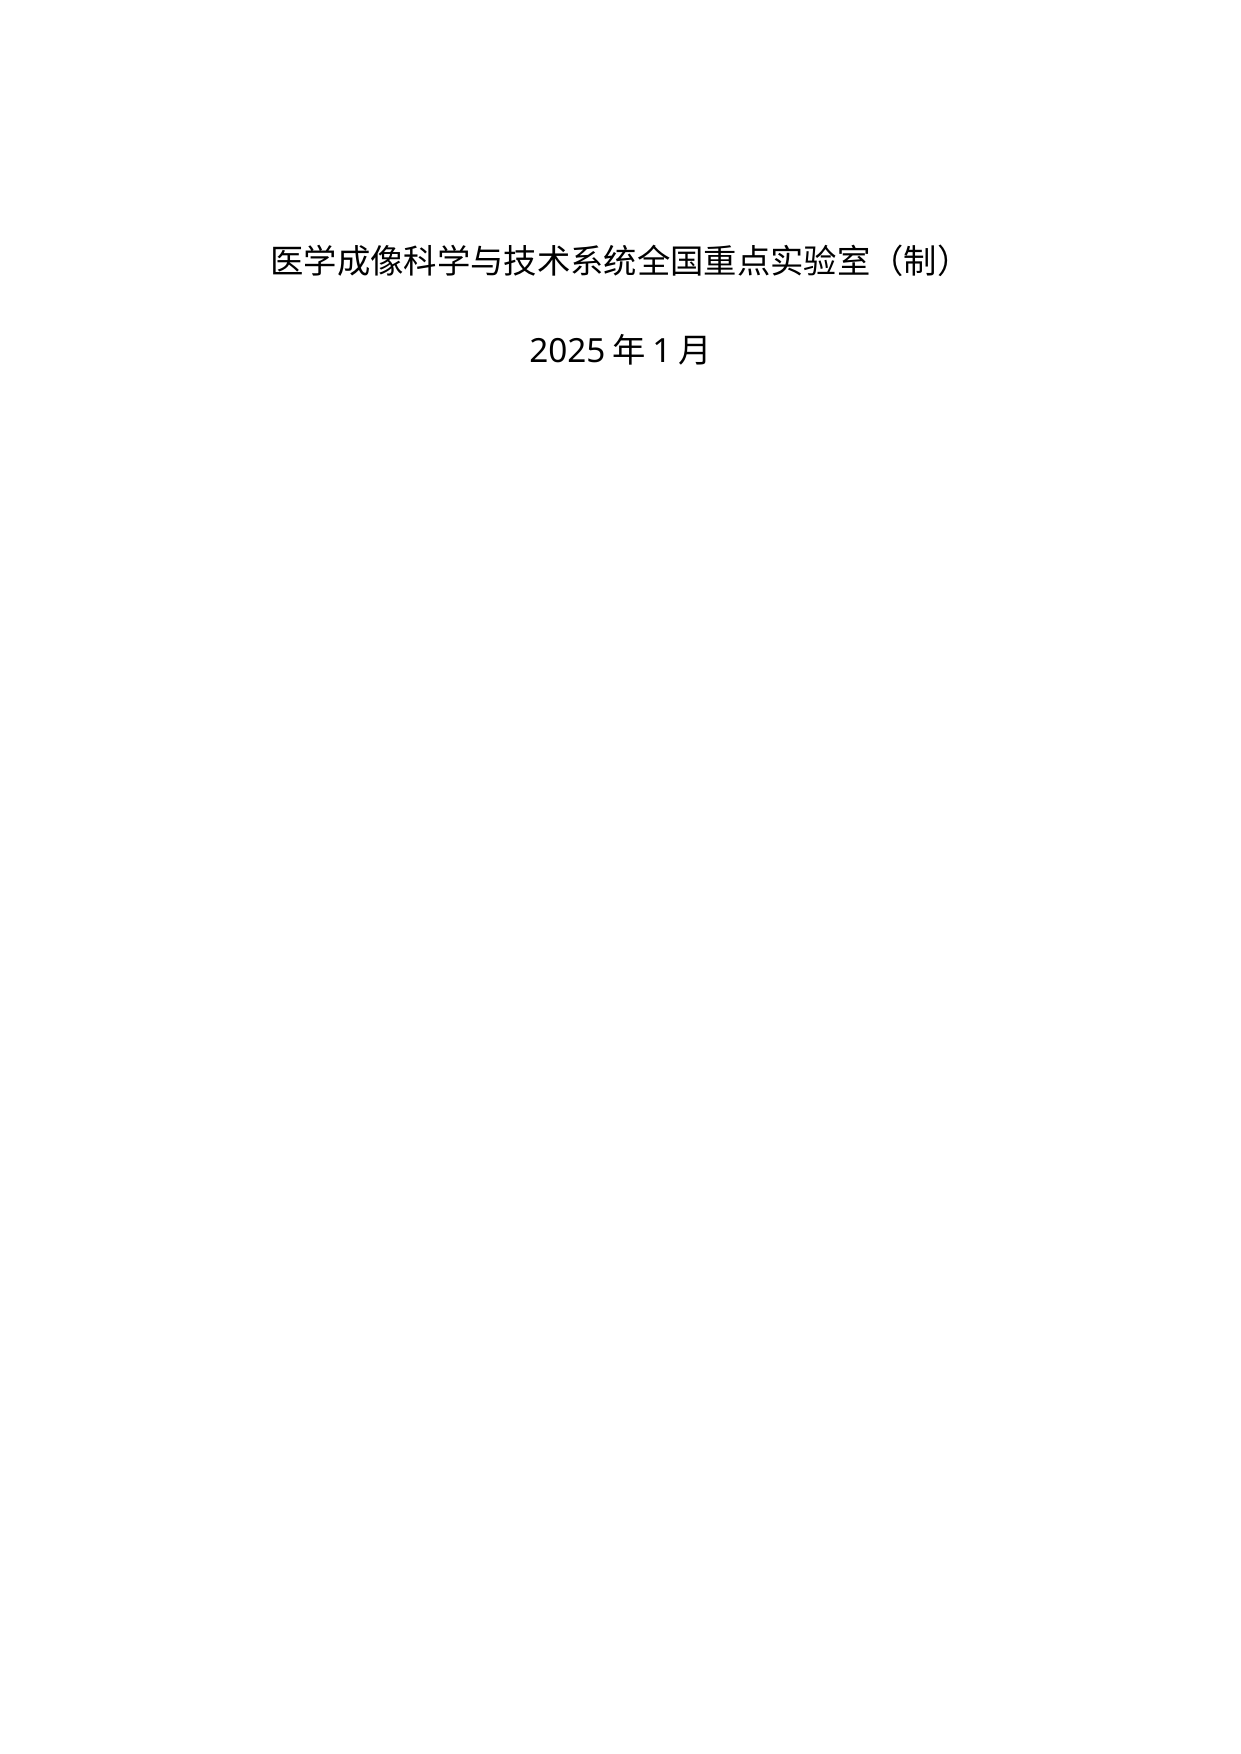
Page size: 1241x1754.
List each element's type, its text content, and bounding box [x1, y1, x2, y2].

text 2025年1月 [187, 316, 1053, 381]
text 医学成像科学与技术系统全国重点实验室（制） [187, 227, 1053, 292]
